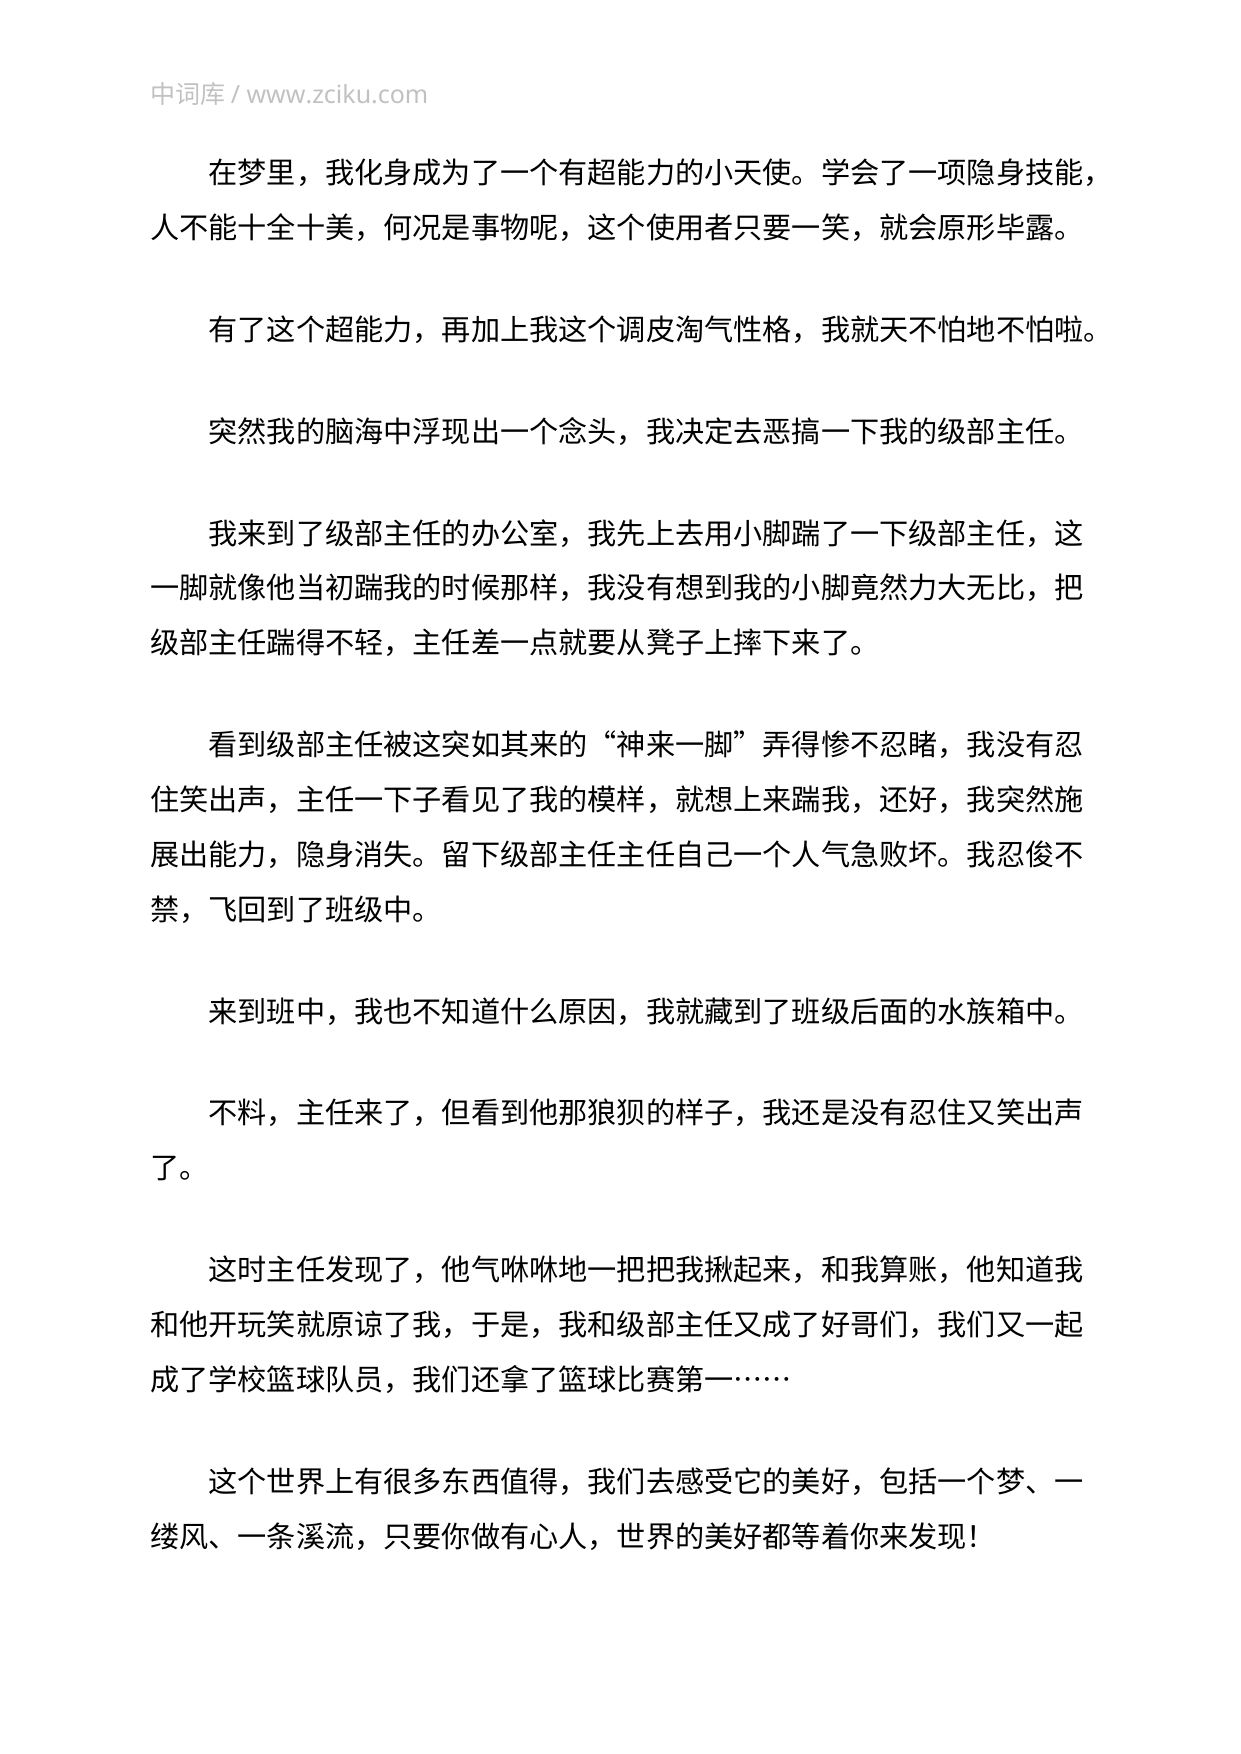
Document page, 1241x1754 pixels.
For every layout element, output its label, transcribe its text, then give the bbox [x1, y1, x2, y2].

text 我来到了级部主任的办公室，我先上去用小脚踹了一下级部主任，这一脚就像他当初踹我的时候那样，我没有想到我的小脚竟然力大无比，把级部主任踹得不轻，主任差一点就要从凳子上摔下来了。 [150, 510, 1090, 662]
text 来到班中，我也不知道什么原因，我就藏到了班级后面的水族箱中。 [150, 988, 1090, 1031]
text 有了这个超能力，再加上我这个调皮淘气性格，我就天不怕地不怕啦。 [150, 307, 1090, 349]
text 突然我的脑海中浮现出一个念头，我决定去恶搞一下我的级部主任。 [150, 408, 1090, 451]
text 这时主任发现了，他气咻咻地一把把我揪起来，和我算账，他知道我和他开玩笑就原谅了我，于是，我和级部主任又成了好哥们，我们又一起成了学校篮球队员，我们还拿了篮球比赛第一…… [150, 1247, 1090, 1399]
text 这个世界上有很多东西值得，我们去感受它的美好，包括一个梦、一缕风、一条溪流，只要你做有心人，世界的美好都等着你来发现！ [150, 1458, 1090, 1555]
text 看到级部主任被这突如其来的“神来一脚”弄得惨不忍睹，我没有忍住笑出声，主任一下子看见了我的模样，就想上来踹我，还好，我突然施展出能力，隐身消失。留下级部主任主任自己一个人气急败坏。我忍俊不禁，飞回到了班级中。 [150, 722, 1090, 929]
text 在梦里，我化身成为了一个有超能力的小天使。学会了一项隐身技能，人不能十全十美，何况是事物呢，这个使用者只要一笑，就会原形毕露。 [150, 150, 1090, 247]
text 不料，主任来了，但看到他那狼狈的样子，我还是没有忍住又笑出声了。 [150, 1090, 1090, 1187]
